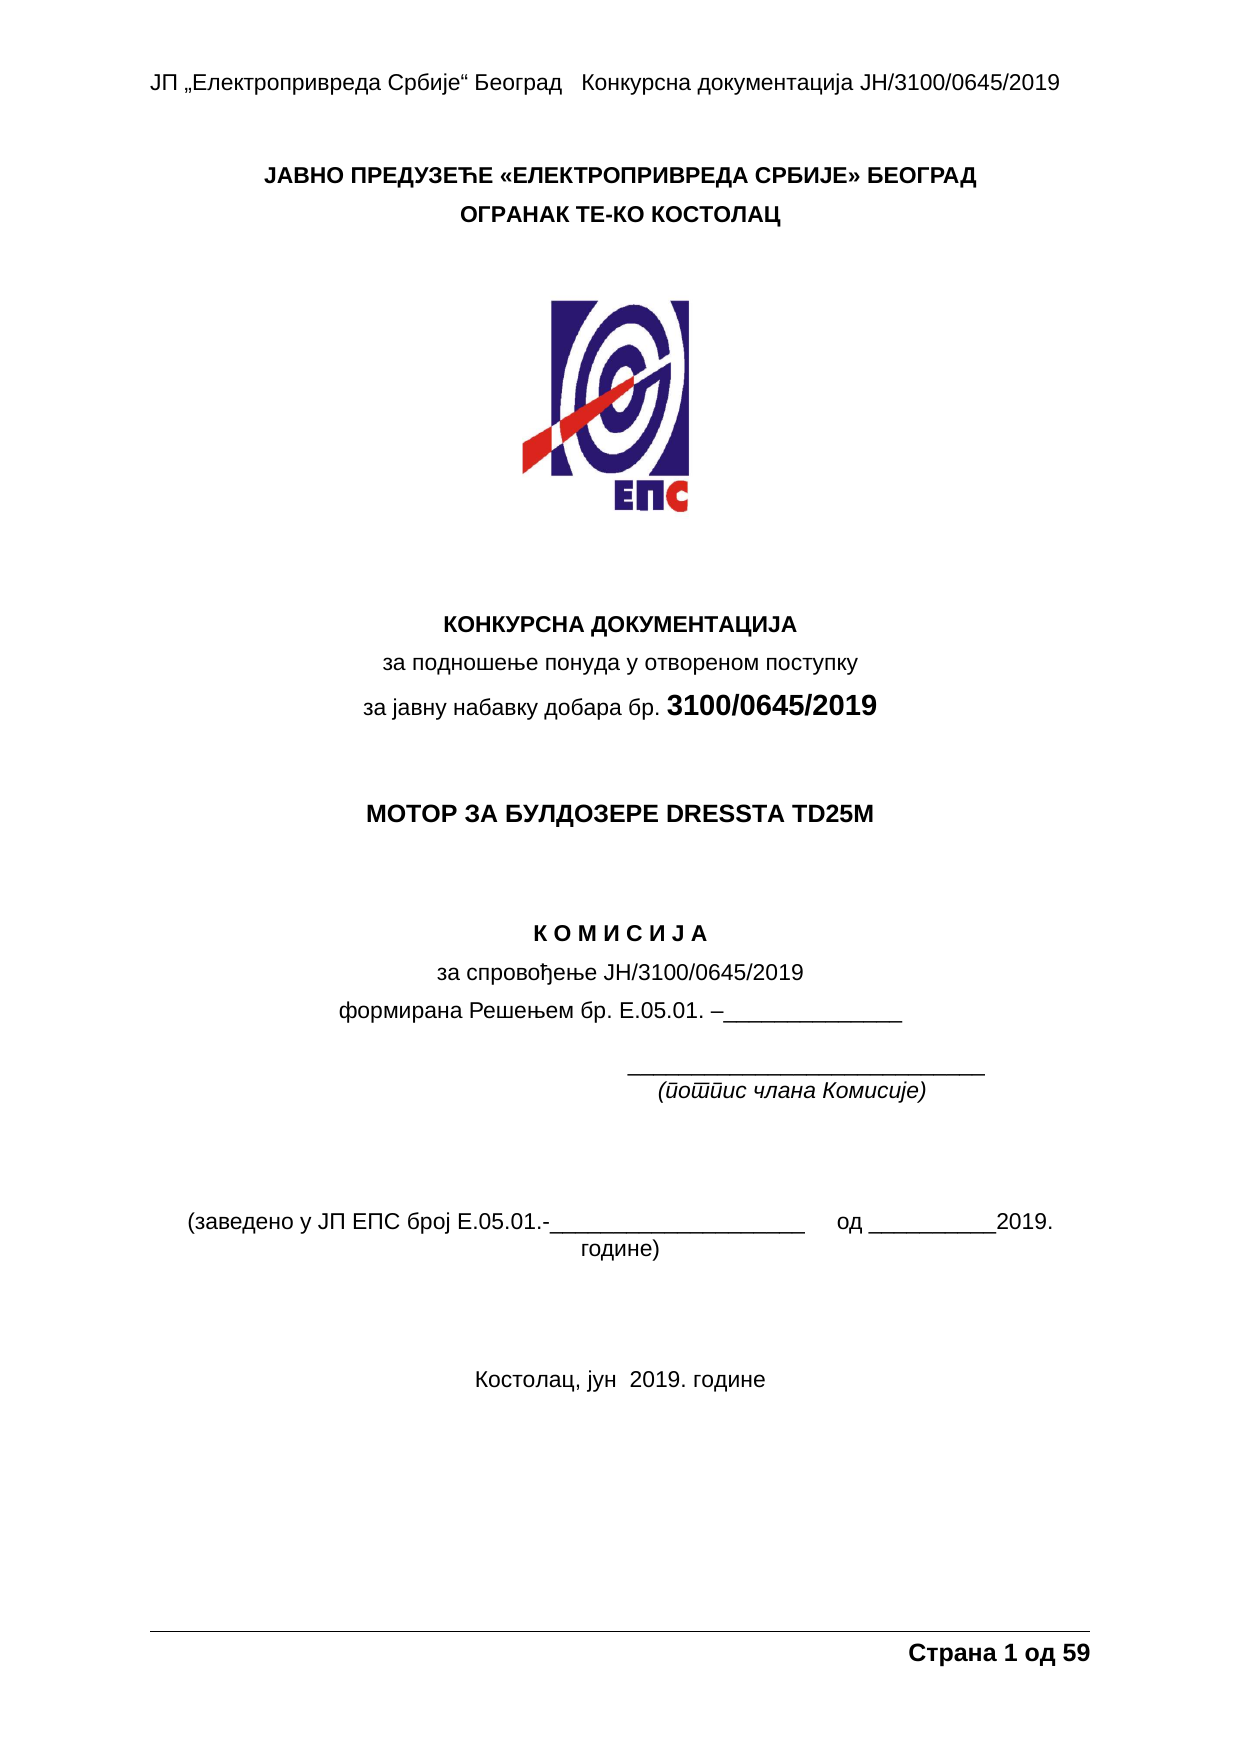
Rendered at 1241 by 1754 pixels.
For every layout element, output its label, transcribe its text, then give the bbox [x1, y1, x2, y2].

text Костолац, јун 2019. године [150, 1366, 1090, 1393]
text за подношење понуда у oтвореном поступку [150, 649, 1090, 676]
text за јавну набавку добара бр. 3100/0645/2019 [150, 688, 1090, 722]
text ОГРАНАК ТЕ-КО КОСТОЛАЦ [150, 201, 1090, 228]
title (потпис члана Комисије) [150, 1077, 1090, 1103]
picture [501, 287, 711, 533]
text формирана Решењем бр. E.05.01. –______________ [150, 997, 1090, 1024]
title ____________________________ [150, 1050, 1090, 1077]
text ЈАВНО ПРЕДУЗЕЋЕ «ЕЛЕКТРОПРИВРЕДА СРБИЈЕ» БЕОГРАД [150, 162, 1090, 189]
text за спровођење ЈН/3100/0645/2019 [150, 959, 1090, 985]
text (заведено у ЈП ЕПС број E.05.01.-____________________ од __________2019. године) [150, 1208, 1090, 1261]
text КОНКУРСНА ДОКУМЕНТАЦИЈА [150, 611, 1090, 637]
text К О М И С И Ј А [150, 920, 1090, 946]
title MOTOР ЗА БУЛДОЗЕРЕ DRESSTA TD25M [150, 799, 1090, 828]
